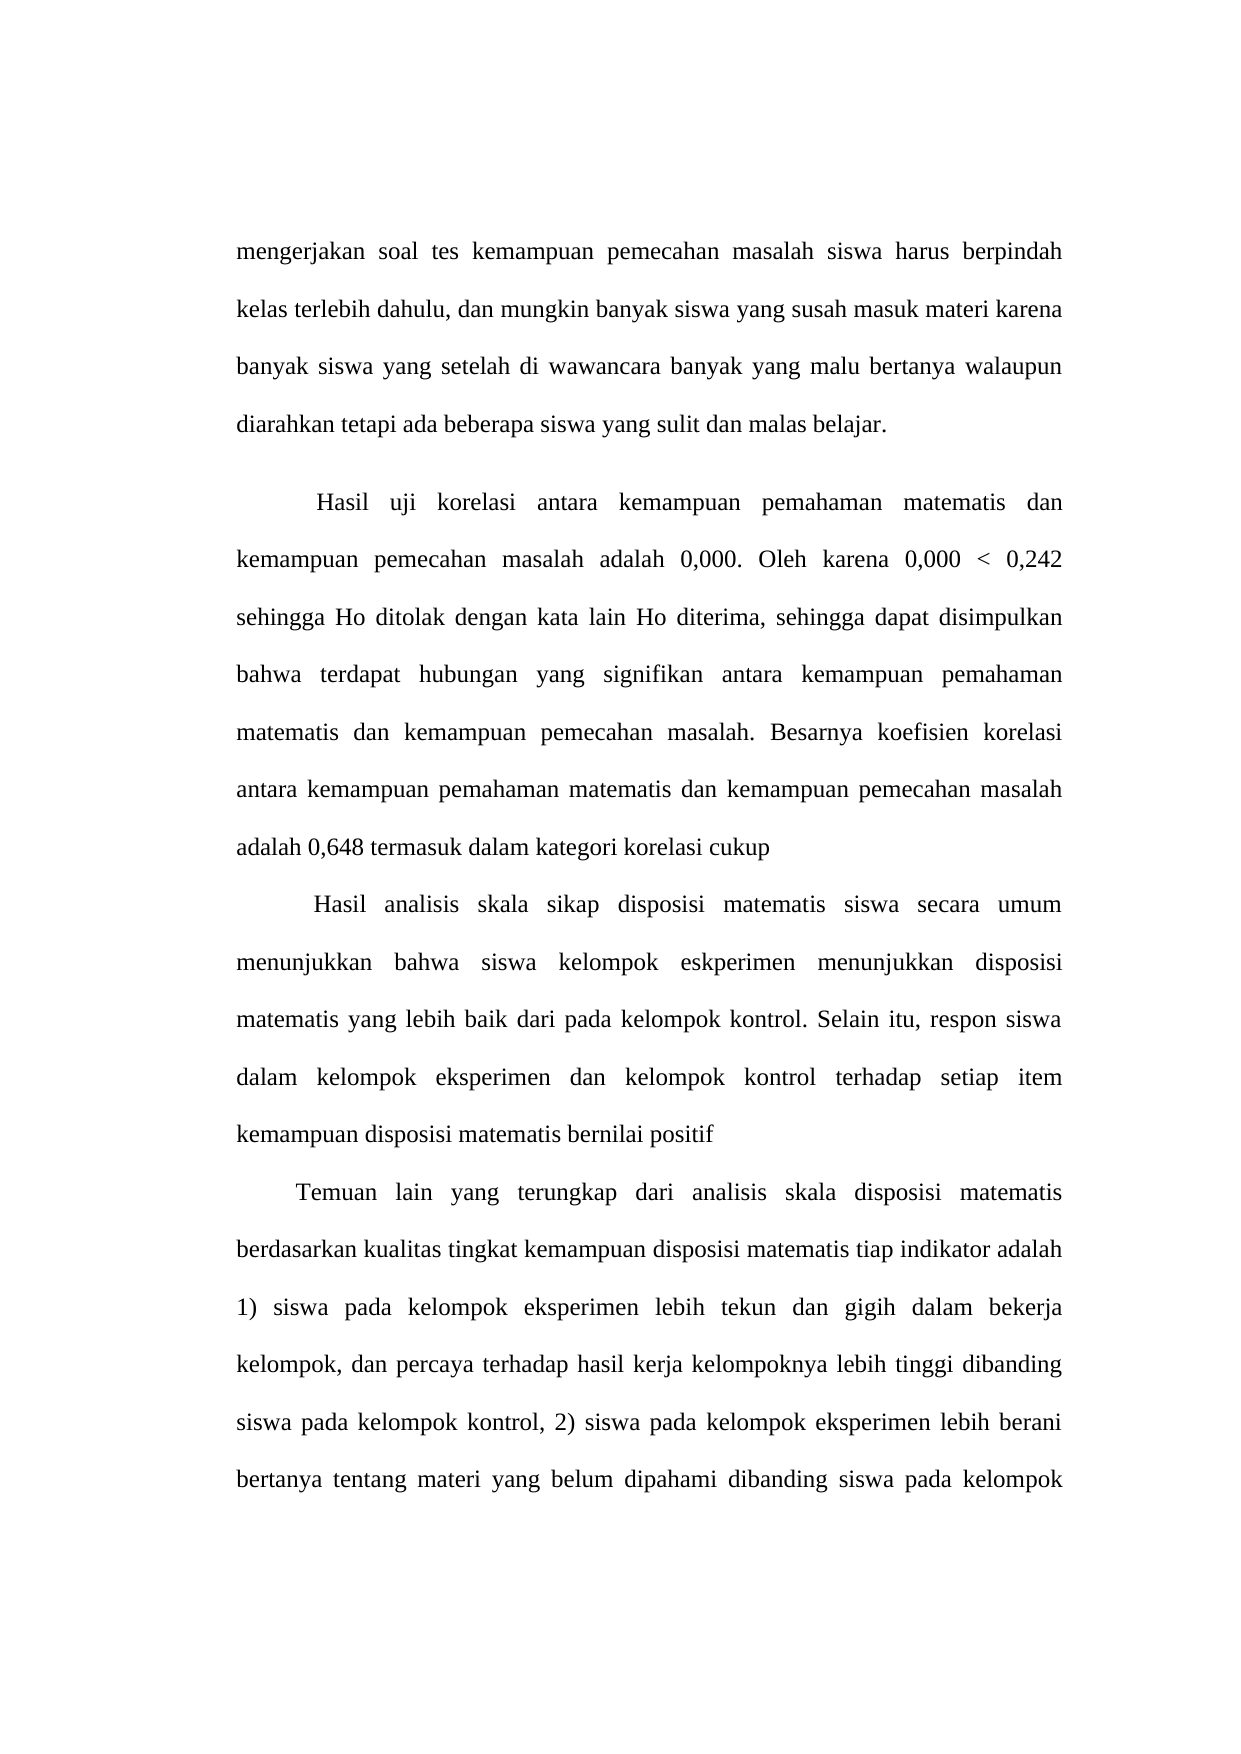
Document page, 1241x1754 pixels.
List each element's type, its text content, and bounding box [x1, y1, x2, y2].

text Hasil uji korelasi antara kemampuan pemahaman matematis dan kemampuan pemecahan masalah adalah 0,000. Oleh karena 0,000 < 0,242 sehingga Ho ditolak dengan kata lain Ho diterima, sehingga dapat disimpulkan bahwa terdapat hubungan yang signifikan antara kemampuan pemahaman matematis dan kemampuan pemecahan masalah. Besarnya koefisien korelasi antara kemampuan pemahaman matematis dan kemampuan pemecahan masalah adalah 0,648 termasuk dalam kategori korelasi cukup [236, 487, 1063, 861]
list Hasil analisis skala sikap disposisi matematis siswa secara umum menunjukkan bahwa siswa kelompok eskperimen menunjukkan disposisi matematis yang lebih baik dari pada kelompok kontrol. Selain itu, respon siswa dalam kelompok eksperimen dan kelompok kontrol terhadap setiap item kemampuan disposisi matematis bernilai positif [236, 889, 1063, 1148]
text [236, 236, 1063, 437]
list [236, 1177, 1063, 1493]
